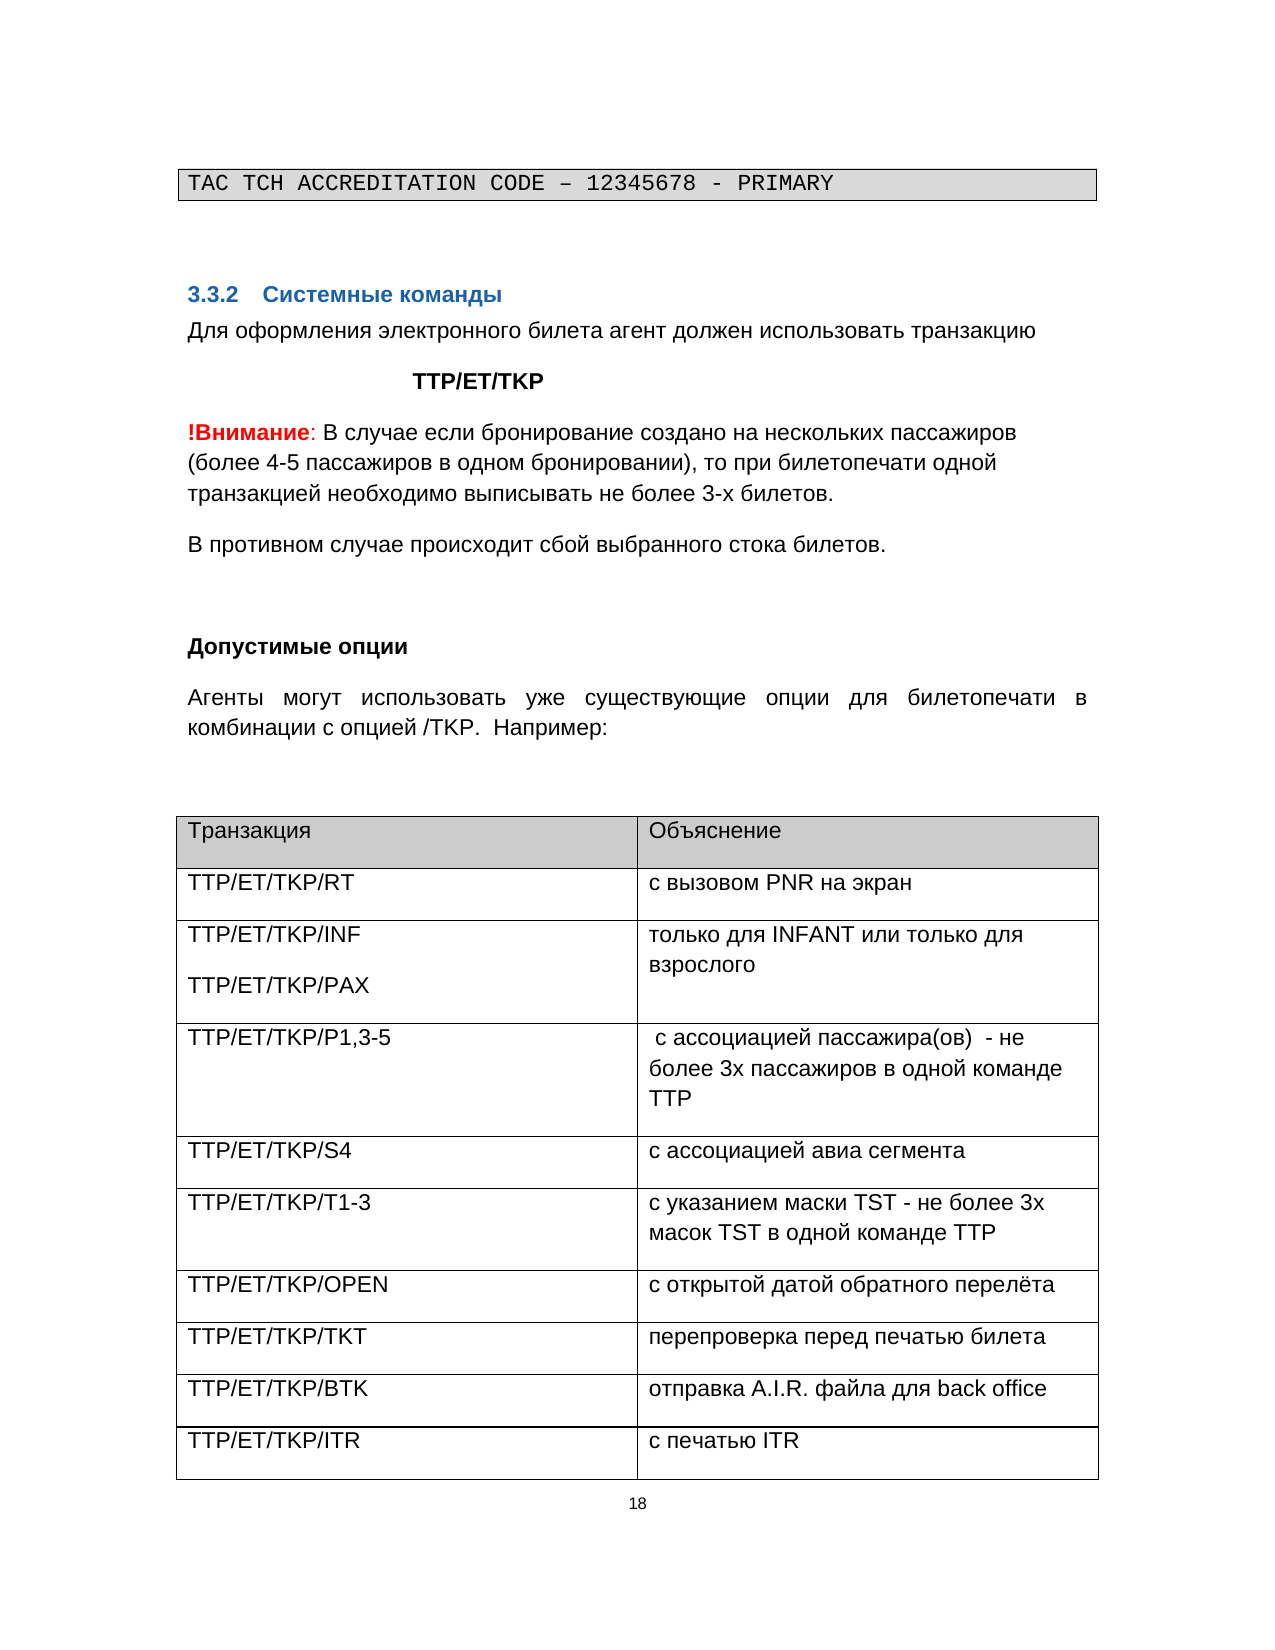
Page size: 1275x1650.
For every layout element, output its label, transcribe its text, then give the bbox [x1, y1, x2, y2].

table_cell с вызовом PNR на экран [638, 869, 1098, 920]
text Допустимые опции [187, 633, 1087, 659]
text !Внимание: В случае если бронирование создано на нескольких пассажиров (более 4-5 пассажиров в одном бронировании), то при билетопечати одной транзакцией необходимо выписывать не более 3-х билетов. [187, 419, 1087, 506]
table_cell TTP/ET/TKP/P1,3-5 [177, 1024, 637, 1136]
table_cell с указанием маски TST - не более 3х масок TST в одной команде TTP [638, 1189, 1098, 1270]
table_header Объяснение [638, 817, 1098, 868]
table_cell с печатью ITR [638, 1428, 1098, 1478]
text TTP/ET/TKP [187, 368, 1087, 394]
table_cell перепроверка перед печатью билета [638, 1323, 1098, 1374]
table_cell TTP/ET/TKP/BTK [177, 1375, 637, 1426]
table_cell с ассоциацией авиа сегмента [638, 1137, 1098, 1188]
table_cell TTP/ET/TKP/S4 [177, 1137, 637, 1188]
table_cell TTP/ET/TKP/ITR [177, 1428, 637, 1478]
text В противном случае происходит сбой выбранного стока билетов. [187, 531, 1087, 557]
table_cell с открытой датой обратного перелёта [638, 1271, 1098, 1322]
subtitle Системные команды [187, 281, 1087, 307]
table_cell TTP/ET/TKP/INF TTP/ET/TKP/PAX [177, 921, 637, 1023]
table_header Транзакция [177, 817, 637, 868]
text Агенты могут использовать уже существующие опции для билетопечати в комбинации с опцией /TKP. Например: [187, 684, 1087, 740]
table_cell только для INFANT или только для взрослого [638, 921, 1098, 1023]
table_cell TTP/ET/TKP/T1-3 [177, 1189, 637, 1270]
table_cell TTP/ET/TKP/OPEN [177, 1271, 637, 1322]
text TAC TCH ACCREDITATION CODE – 12345678 - PRIMARY [179, 170, 1096, 200]
table_cell с ассоциацией пассажира(ов) - не более 3х пассажиров в одной команде TTP [638, 1024, 1098, 1136]
table_cell TTP/ET/TKP/TKT [177, 1323, 637, 1374]
text Для оформления электронного билета агент должен использовать транзакцию [187, 317, 1087, 343]
table_cell отправка A.I.R. файла для back office [638, 1375, 1098, 1426]
table_cell TTP/ET/TKP/RT [177, 869, 637, 920]
